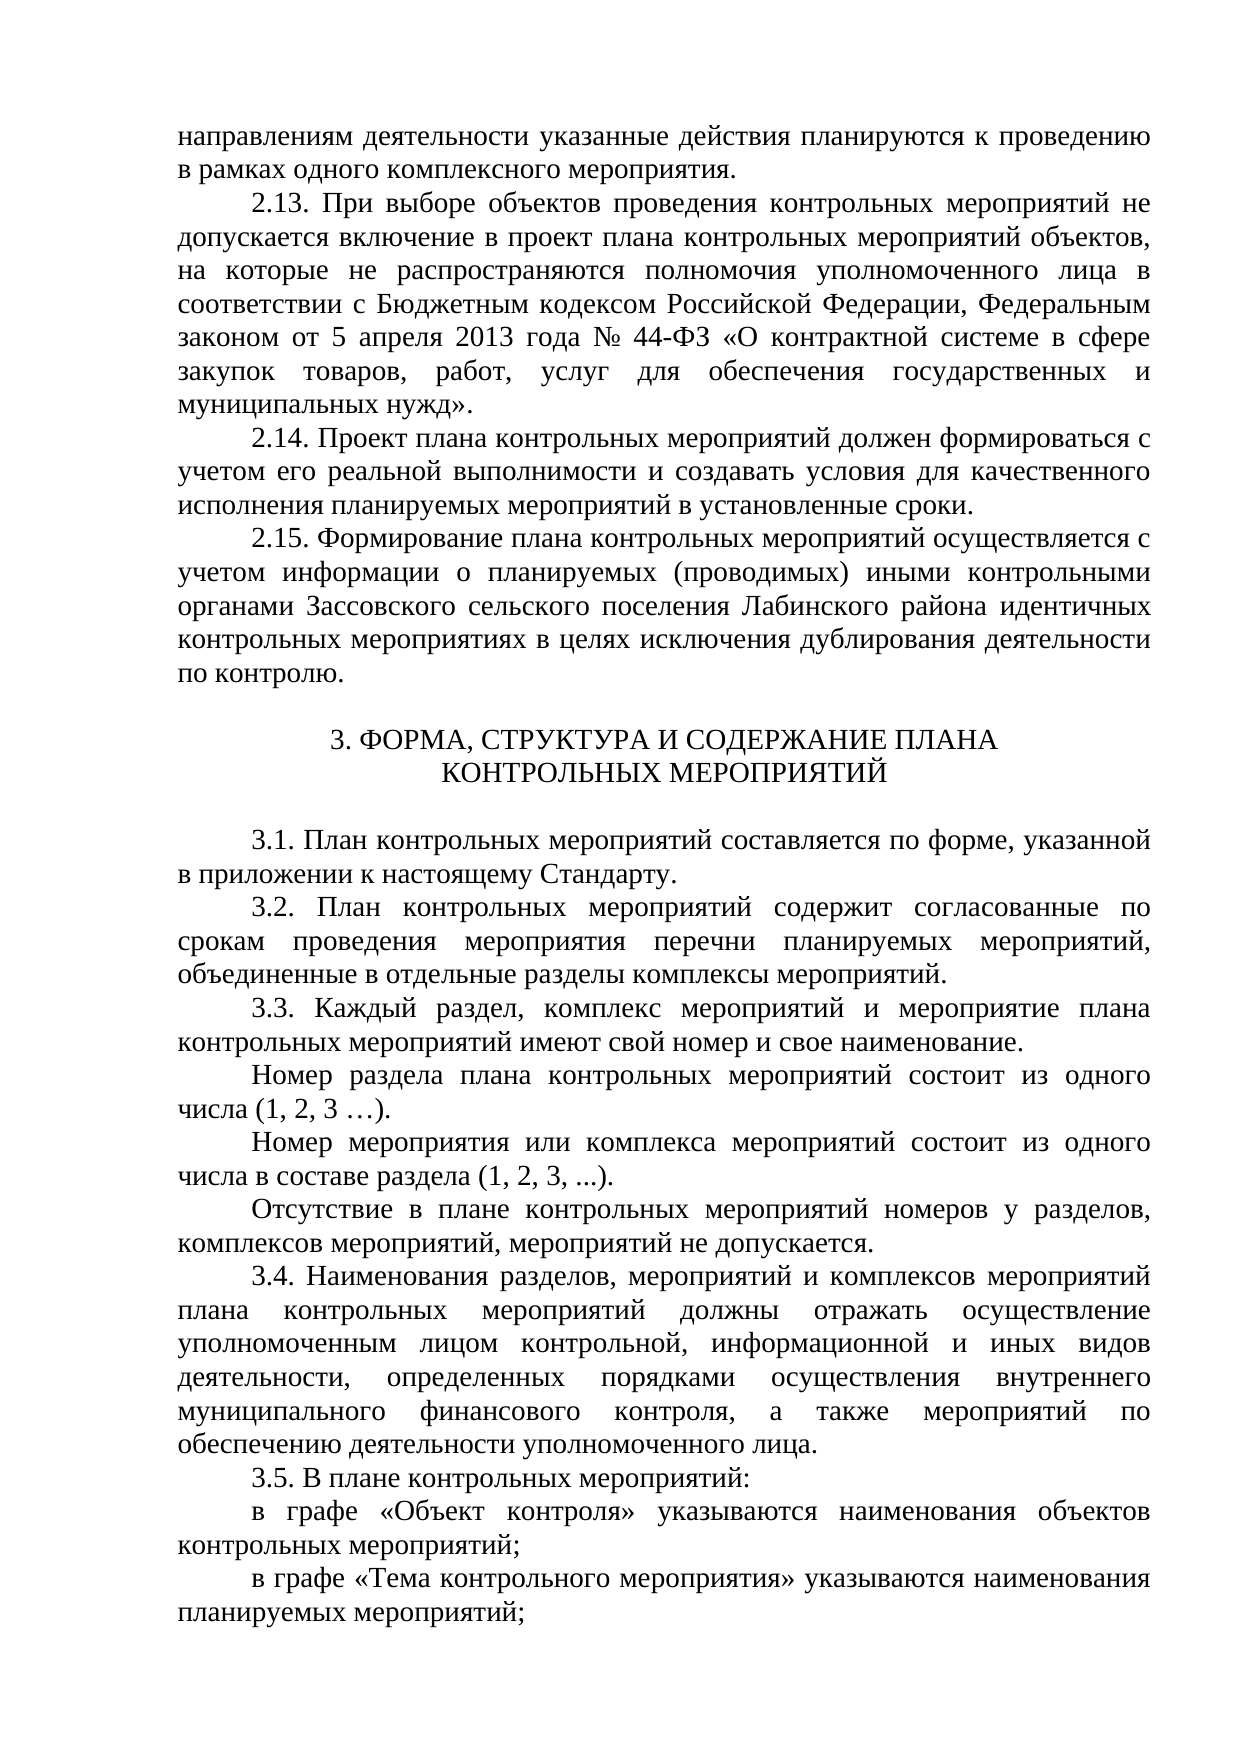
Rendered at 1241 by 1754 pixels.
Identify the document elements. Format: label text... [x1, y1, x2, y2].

text КОНТРОЛЬНЫХ МЕРОПРИЯТИЙ [177, 755, 1152, 789]
text 3.4. Наименования разделов, мероприятий и комплексов мероприятий плана контрольных мероприятий должны отражать осуществление уполномоченным лицом контрольной, информационной и иных видов деятельности, определенных порядками осуществления внутреннего муниципального финансового контроля, а также мероприятий по обеспечению деятельности уполномоченного лица. [177, 1258, 1152, 1460]
text 3.1. План контрольных мероприятий составляется по форме, указанной в приложении к настоящему Стандарту. [177, 822, 1152, 889]
text 3. ФОРМА, СТРУКТУРА И СОДЕРЖАНИЕ ПЛАНА [177, 722, 1152, 755]
text Номер мероприятия или комплекса мероприятий состоит из одного числа в составе раздела (1, 2, 3, ...). [177, 1124, 1152, 1191]
text 3.5. В плане контрольных мероприятий: [177, 1460, 1152, 1493]
text 3.3. Каждый раздел, комплекс мероприятий и мероприятие плана контрольных мероприятий имеют свой номер и свое наименование. [177, 990, 1152, 1057]
text 2.13. При выборе объектов проведения контрольных мероприятий не допускается включение в проект плана контрольных мероприятий объектов, на которые не распространяются полномочия уполномоченного лица в соответствии с Бюджетным кодексом Российской Федерации, Федеральным законом от 5 апреля 2013 года № 44-ФЗ «О контрактной системе в сфере закупок товаров, работ, услуг для обеспечения государственных и муниципальных нужд». [177, 185, 1152, 420]
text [177, 118, 1152, 185]
text в графе «Объект контроля» указываются наименования объектов контрольных мероприятий; [177, 1493, 1152, 1560]
text Номер раздела плана контрольных мероприятий состоит из одного числа (1, 2, 3 …). [177, 1057, 1152, 1124]
text Отсутствие в плане контрольных мероприятий номеров у разделов, комплексов мероприятий, мероприятий не допускается. [177, 1191, 1152, 1258]
text 3.2. План контрольных мероприятий содержит согласованные по срокам проведения мероприятия перечни планируемых мероприятий, объединенные в отдельные разделы комплексы мероприятий. [177, 889, 1152, 990]
text 2.14. Проект плана контрольных мероприятий должен формироваться с учетом его реальной выполнимости и создавать условия для качественного исполнения планируемых мероприятий в установленные сроки. [177, 420, 1152, 521]
text в графе «Тема контрольного мероприятия» указываются наименования планируемых мероприятий; [177, 1560, 1152, 1627]
text 2.15. Формирование плана контрольных мероприятий осуществляется с учетом информации о планируемых (проводимых) иными контрольными органами Зассовского сельского поселения Лабинского района идентичных контрольных мероприятиях в целях исключения дублирования деятельности по контролю. [177, 521, 1152, 688]
